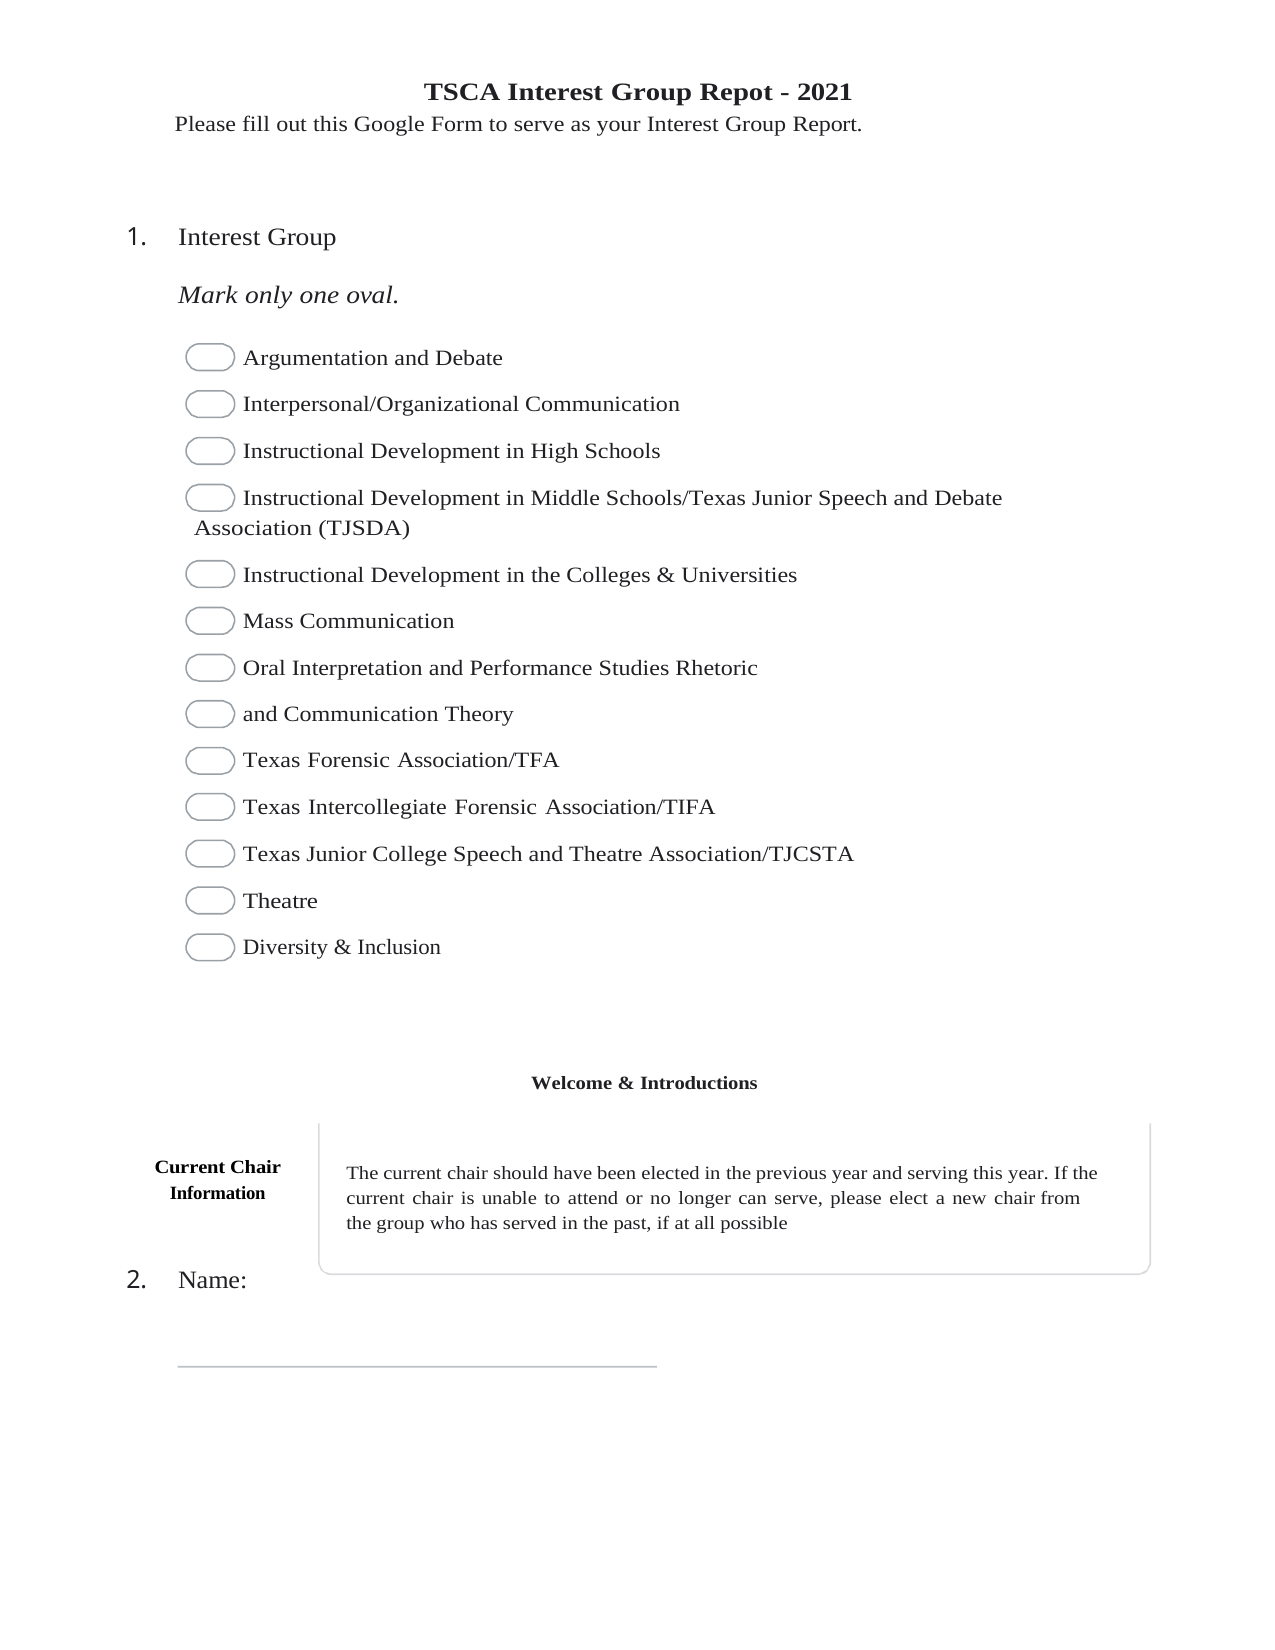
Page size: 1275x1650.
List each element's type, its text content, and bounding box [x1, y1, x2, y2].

text Diversity & Inclusion [243, 934, 1162, 959]
text Mark only one oval. [178, 280, 1162, 309]
text Instructional Development in Middle Schools/Texas Junior Speech and Debate Association (TJSDA) [193, 484, 1120, 540]
list Interest Group [126, 218, 1162, 252]
text Texas Forensic Association/TFA [243, 748, 1162, 773]
text Texas Intercollegiate Forensic Association/TIFA [243, 794, 1162, 819]
text Please fill out this Google Form to serve as your Interest Group Report. [174, 111, 1162, 136]
text Welcome & Introductions [126, 1072, 1162, 1093]
text Oral Interpretation and Performance Studies Rhetoric and Communication Theory [243, 655, 762, 726]
text Current Chair Information [148, 1156, 287, 1203]
title TSCA Interest Group Repot - 2021 [114, 77, 1162, 106]
list Name: [126, 1262, 1162, 1296]
text Texas Junior College Speech and Theatre Association/TJCSTA Theatre [243, 841, 929, 913]
text Argumentation and Debate Interpersonal/Organizational Communication Instructional Development in High Schools [243, 345, 762, 463]
text Instructional Development in the Colleges & Universities Mass Communication [243, 562, 842, 633]
